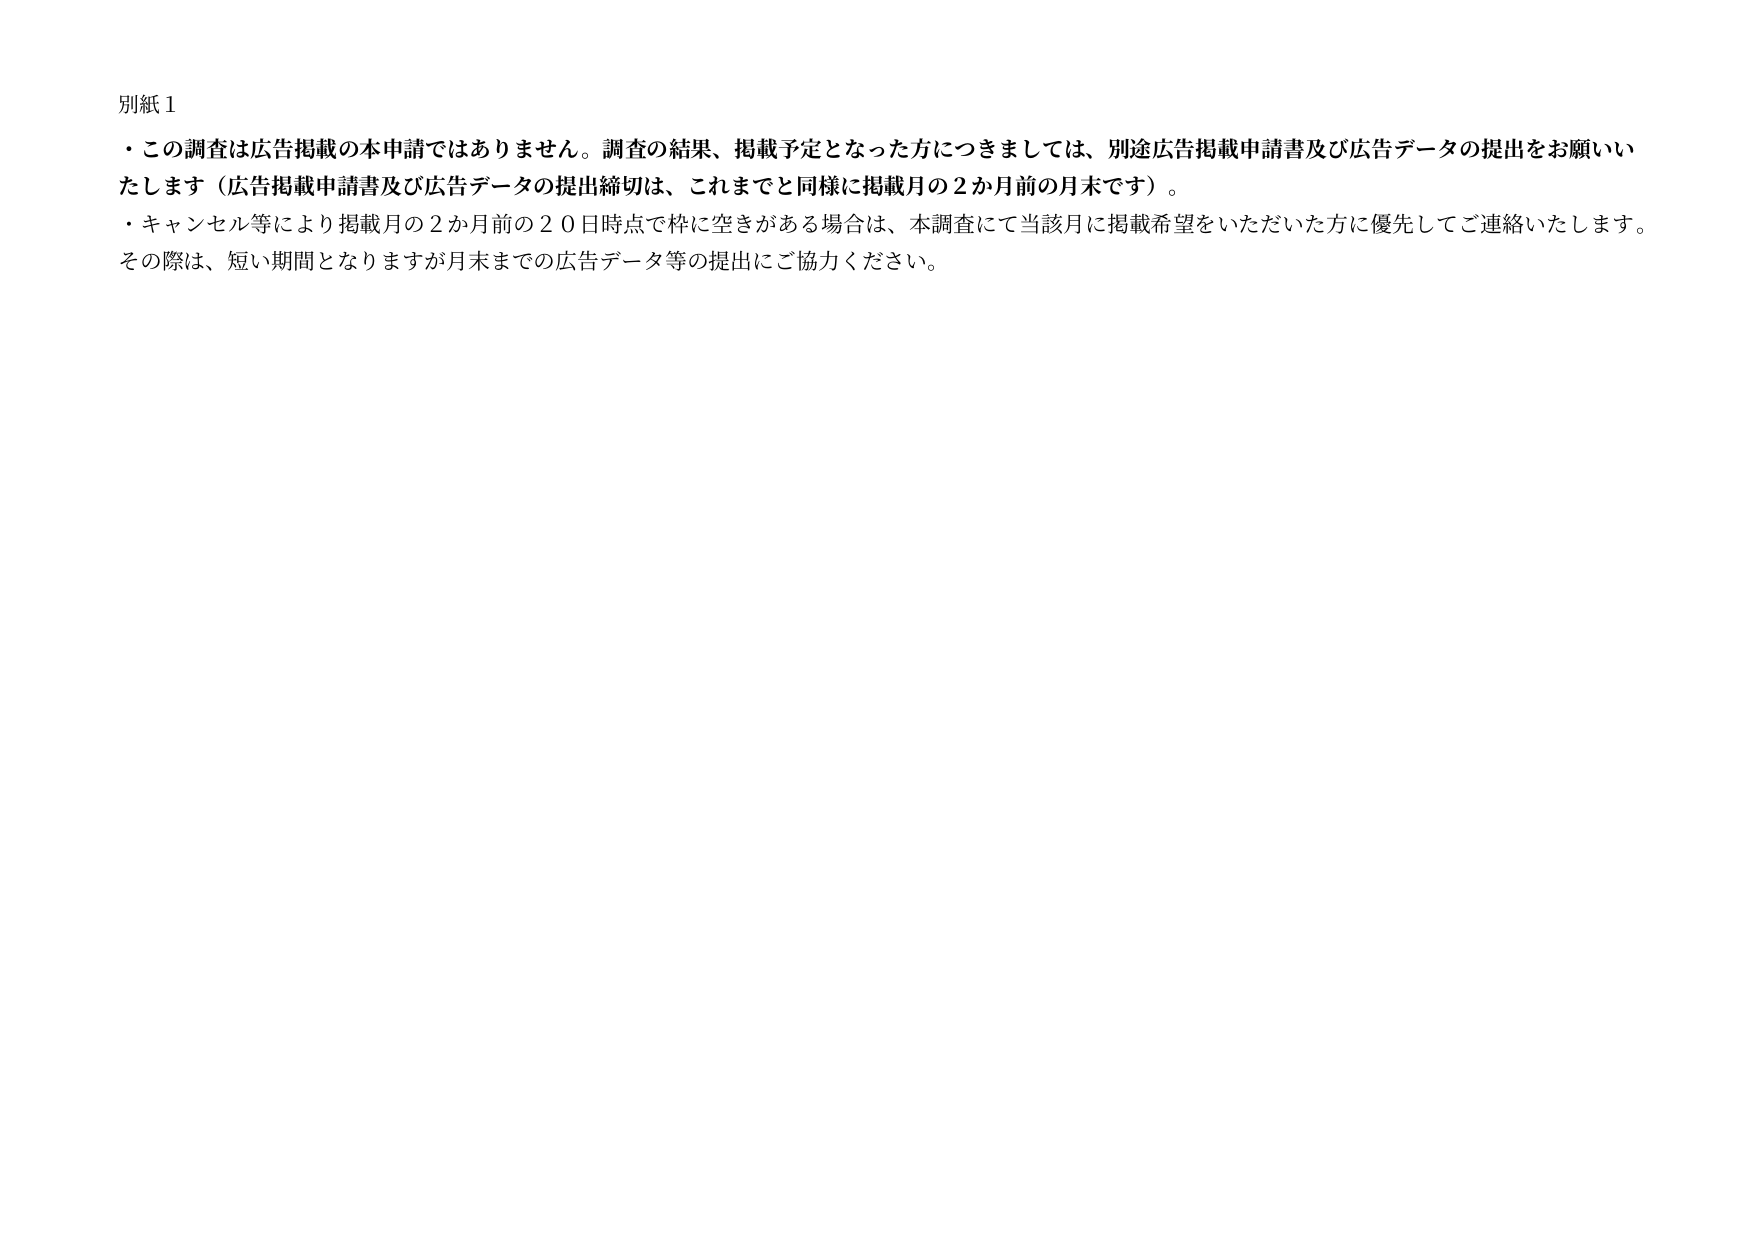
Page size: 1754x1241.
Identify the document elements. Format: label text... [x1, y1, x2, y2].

text ・この調査は広告掲載の本申請ではありません。調査の結果、掲載予定となった方につきましては、別途広告掲載申請書及び広告データの提出をお願いいたします（広告掲載申請書及び広告データの提出締切は、これまでと同様に掲載月の２か月前の月末です）。 [118, 129, 1636, 204]
text ・キャンセル等により掲載月の２か月前の２０日時点で枠に空きがある場合は、本調査にて当該月に掲載希望をいただいた方に優先してご連絡いたします。その際は、短い期間となりますが月末までの広告データ等の提出にご協力ください。 [118, 204, 1636, 279]
